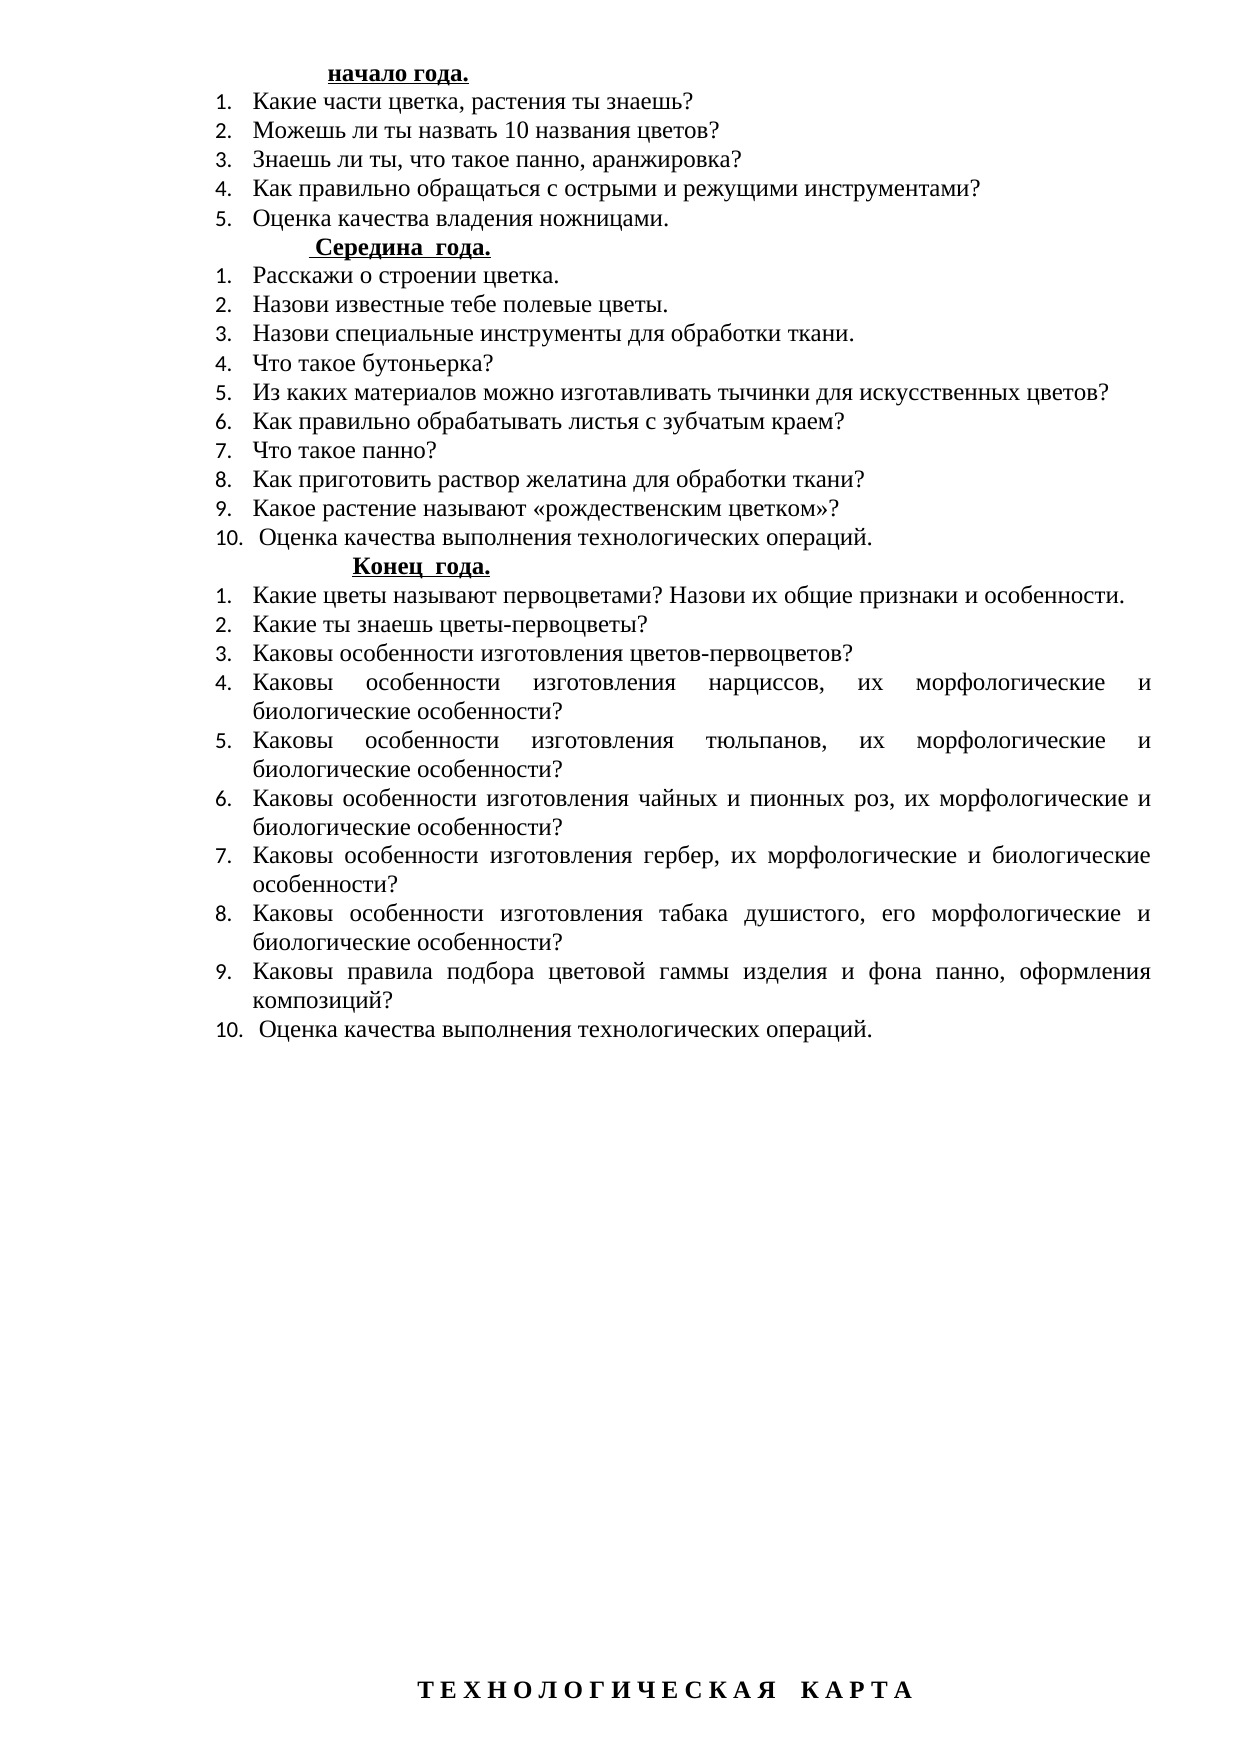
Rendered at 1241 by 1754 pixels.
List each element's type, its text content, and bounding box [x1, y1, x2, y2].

list Какое растение называют «рождественским цветком»? [215, 493, 1152, 522]
list Как правильно обрабатывать листья с зубчатым краем? [215, 406, 1152, 435]
list Расскажи о строении цветка. [215, 260, 1152, 289]
list Можешь ли ты назвать 10 названия цветов? [215, 115, 1152, 144]
list Каковы правила подбора цветовой гаммы изделия и фона панно, оформления композиций? [215, 956, 1152, 1014]
list Что такое панно? [215, 435, 1152, 464]
list Знаешь ли ты, что такое панно, аранжировка? [215, 144, 1152, 173]
list Каковы особенности изготовления чайных и пионных роз, их морфологические и биологические особенности? [215, 783, 1152, 840]
list Какие ты знаешь цветы-первоцветы? [215, 609, 1152, 638]
list Оценка качества выполнения технологических операций. [215, 1014, 1152, 1043]
list Как приготовить раствор желатина для обработки ткани? [215, 464, 1152, 493]
list Назови специальные инструменты для обработки ткани. [215, 318, 1152, 348]
list Каковы особенности изготовления нарциссов, их морфологические и биологические особенности? [215, 667, 1152, 725]
list Какие цветы называют первоцветами? Назови их общие признаки и особенности. [215, 580, 1152, 609]
text Конец года. [252, 551, 1152, 580]
list Каковы особенности изготовления табака душистого, его морфологические и биологические особенности? [215, 898, 1152, 956]
text Середина года. [177, 232, 1152, 260]
list Каковы особенности изготовления тюльпанов, их морфологические и биологические особенности? [215, 725, 1152, 783]
list Каковы особенности изготовления цветов-первоцветов? [215, 638, 1152, 667]
list Каковы особенности изготовления гербер, их морфологические и биологические особенности? [215, 840, 1152, 898]
list Оценка качества владения ножницами. [215, 203, 1152, 232]
list Что такое бутоньерка? [215, 348, 1152, 377]
text начало года. [215, 58, 1152, 86]
list Какие части цветка, растения ты знаешь? [215, 86, 1152, 115]
list Назови известные тебе полевые цветы. [215, 289, 1152, 318]
list Оценка качества выполнения технологических операций. [215, 522, 1152, 551]
list Из каких материалов можно изготавливать тычинки для искусственных цветов? [215, 377, 1152, 406]
text Т Е Х Н О Л О Г И Ч Е С К А Я К А Р Т А [177, 1675, 1152, 1704]
list Как правильно обращаться с острыми и режущими инструментами? [215, 173, 1152, 203]
